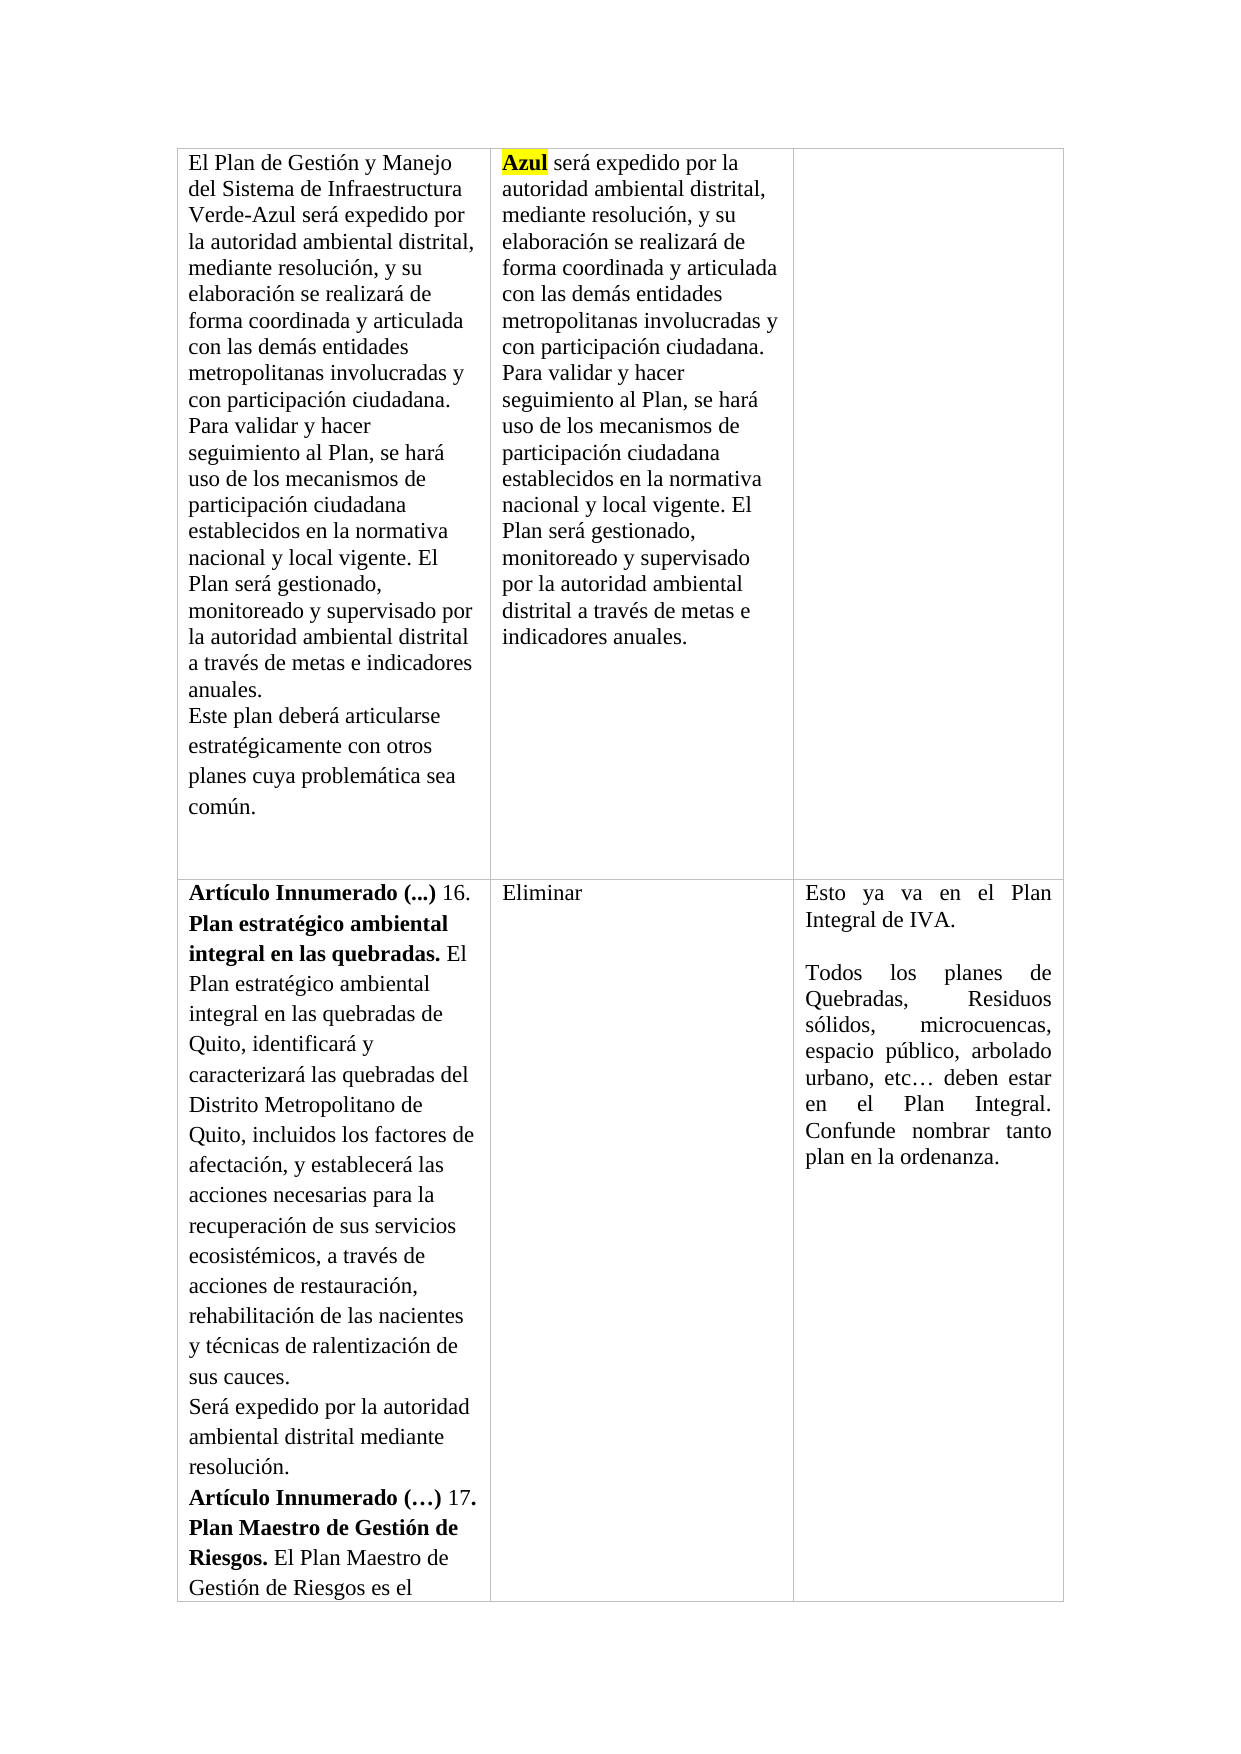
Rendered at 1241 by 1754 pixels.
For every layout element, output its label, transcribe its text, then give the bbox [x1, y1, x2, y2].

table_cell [491, 149, 793, 878]
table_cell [794, 880, 1063, 1601]
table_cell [178, 149, 490, 878]
table_cell Eliminar [491, 880, 793, 1601]
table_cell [794, 149, 1063, 878]
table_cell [178, 880, 490, 1601]
